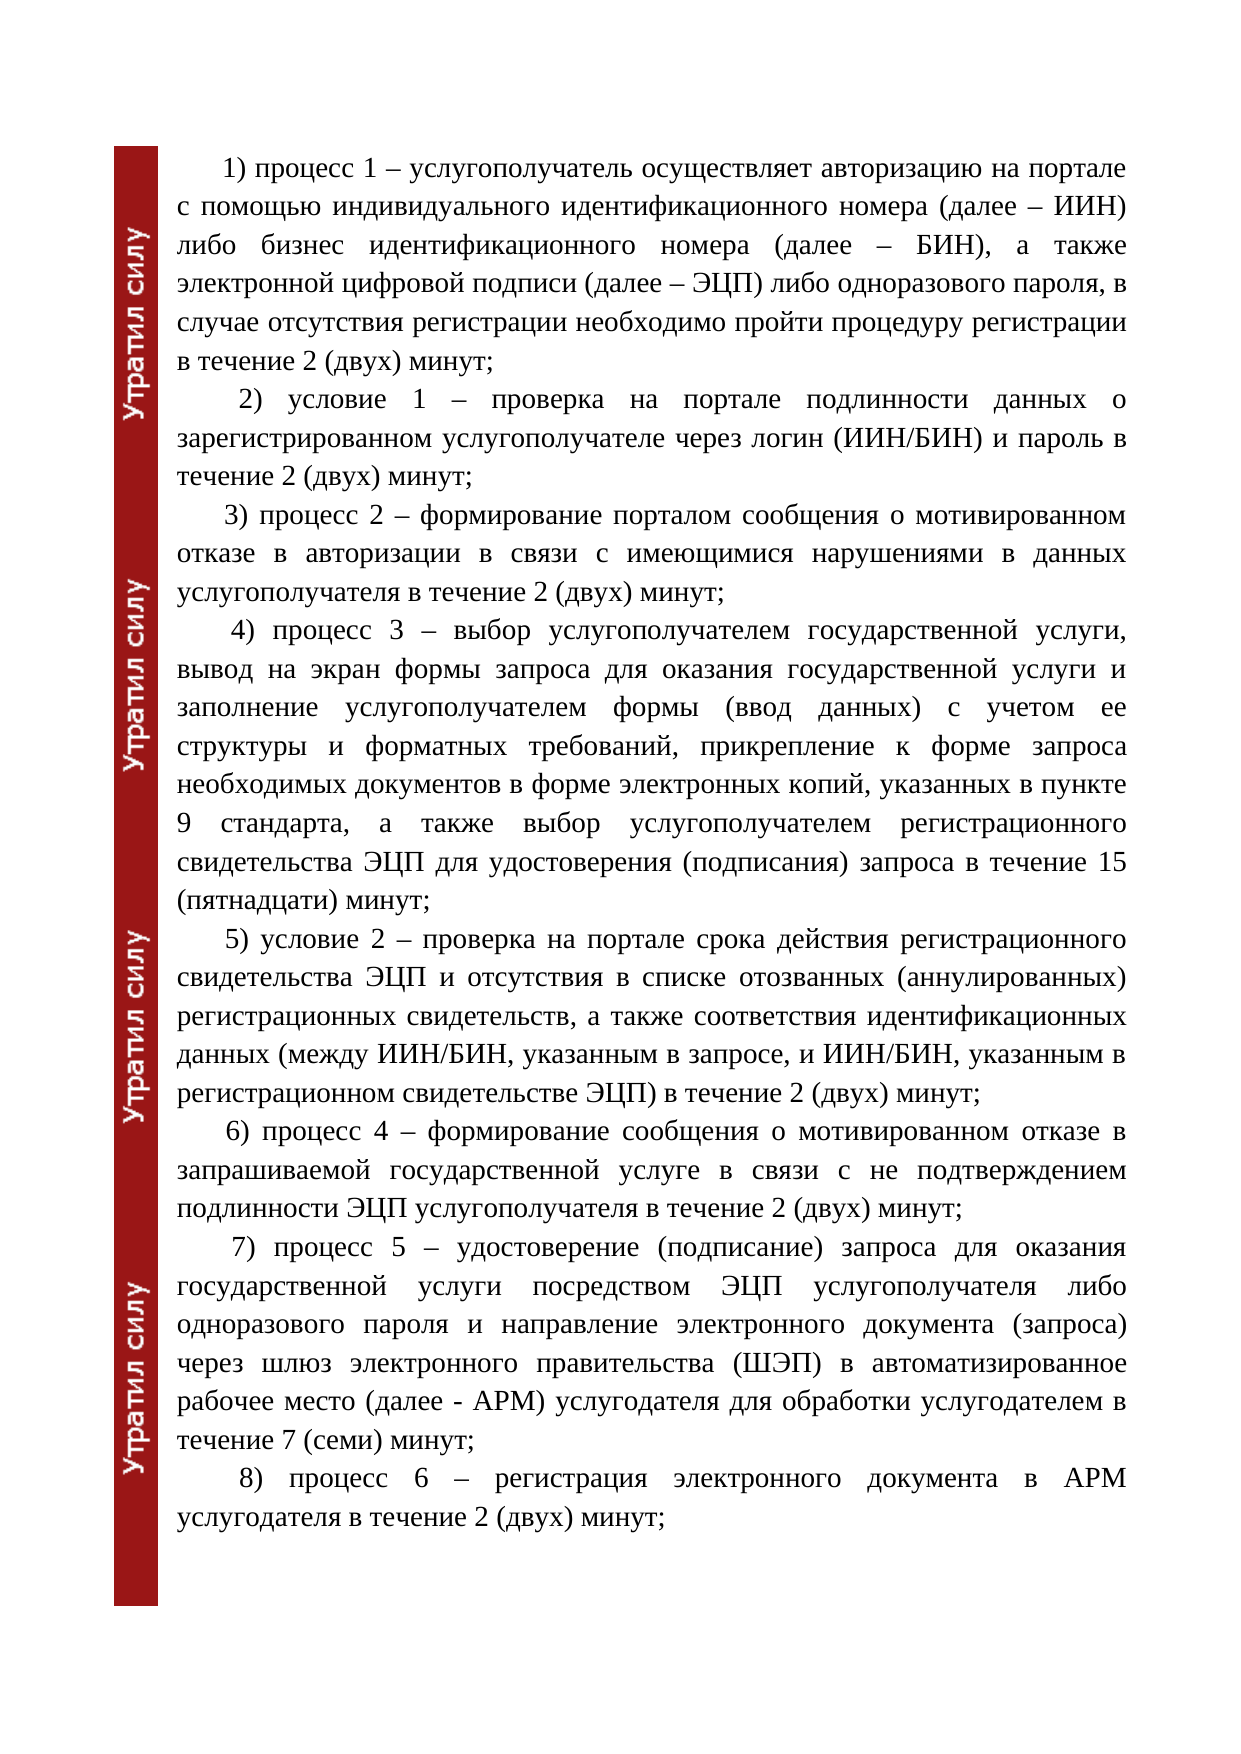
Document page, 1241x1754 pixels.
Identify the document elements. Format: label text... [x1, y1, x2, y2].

text 4) процесс 3 – выбор услугополучателем государственной услуги, вывод на экран формы запроса для оказания государственной услуги и заполнение услугополучателем формы (ввод данных) с учетом ее структуры и форматных требований, прикрепление к форме запроса необходимых документов в форме электронных копий, указанных в пункте 9 стандарта, а также выбор услугополучателем регистрационного свидетельства ЭЦП для удостоверения (подписания) запроса в течение 15 (пятнадцати) минут; [112, 612, 1128, 916]
picture [114, 1455, 158, 1460]
text 5) условие 2 – проверка на портале срока действия регистрационного свидетельства ЭЦП и отсутствия в списке отозванных (аннулированных) регистрационных свидетельств, а также соответствия идентификационных данных (между ИИН/БИН, указанным в запросе, и ИИН/БИН, указанным в регистрационном свидетельстве ЭЦП) в течение 2 (двух) минут; [112, 921, 1128, 1108]
picture [114, 1224, 158, 1229]
picture [114, 1108, 158, 1113]
text 8) процесс 6 – регистрация электронного документа в АРМ услугодателя в течение 2 (двух) минут; [112, 1460, 1128, 1532]
picture [114, 1532, 158, 1606]
text 6) процесс 4 – формирование сообщения о мотивированном отказе в запрашиваемой государственной услуге в связи с не подтверждением подлинности ЭЦП услугополучателя в течение 2 (двух) минут; [112, 1113, 1128, 1224]
picture [114, 146, 158, 150]
text 7) процесс 5 – удостоверение (подписание) запроса для оказания государственной услуги посредством ЭЦП услугополучателя либо одноразового пароля и направление электронного документа (запроса) через шлюз электронного правительства (ШЭП) в автоматизированное рабочее место (далее - АРМ) услугодателя для обработки услугодателем в течение 7 (семи) минут; [112, 1229, 1128, 1455]
picture [114, 607, 158, 612]
picture [114, 492, 158, 497]
text 1) процесс 1 – услугополучатель осуществляет авторизацию на портале с помощью индивидуального идентификационного номера (далее – ИИН) либо бизнес идентификационного номера (далее – БИН), а также электронной цифровой подписи (далее – ЭЦП) либо одноразового пароля, в случае отсутствия регистрации необходимо пройти процедуру регистрации в течение 2 (двух) минут; [112, 150, 1128, 376]
text 2) условие 1 – проверка на портале подлинности данных о зарегистрированном услугополучателе через логин (ИИН/БИН) и пароль в течение 2 (двух) минут; [112, 381, 1128, 492]
text 3) процесс 2 – формирование порталом сообщения о мотивированном отказе в авторизации в связи с имеющимися нарушениями в данных услугополучателя в течение 2 (двух) минут; [112, 497, 1128, 607]
picture [114, 916, 158, 921]
picture [114, 376, 158, 381]
